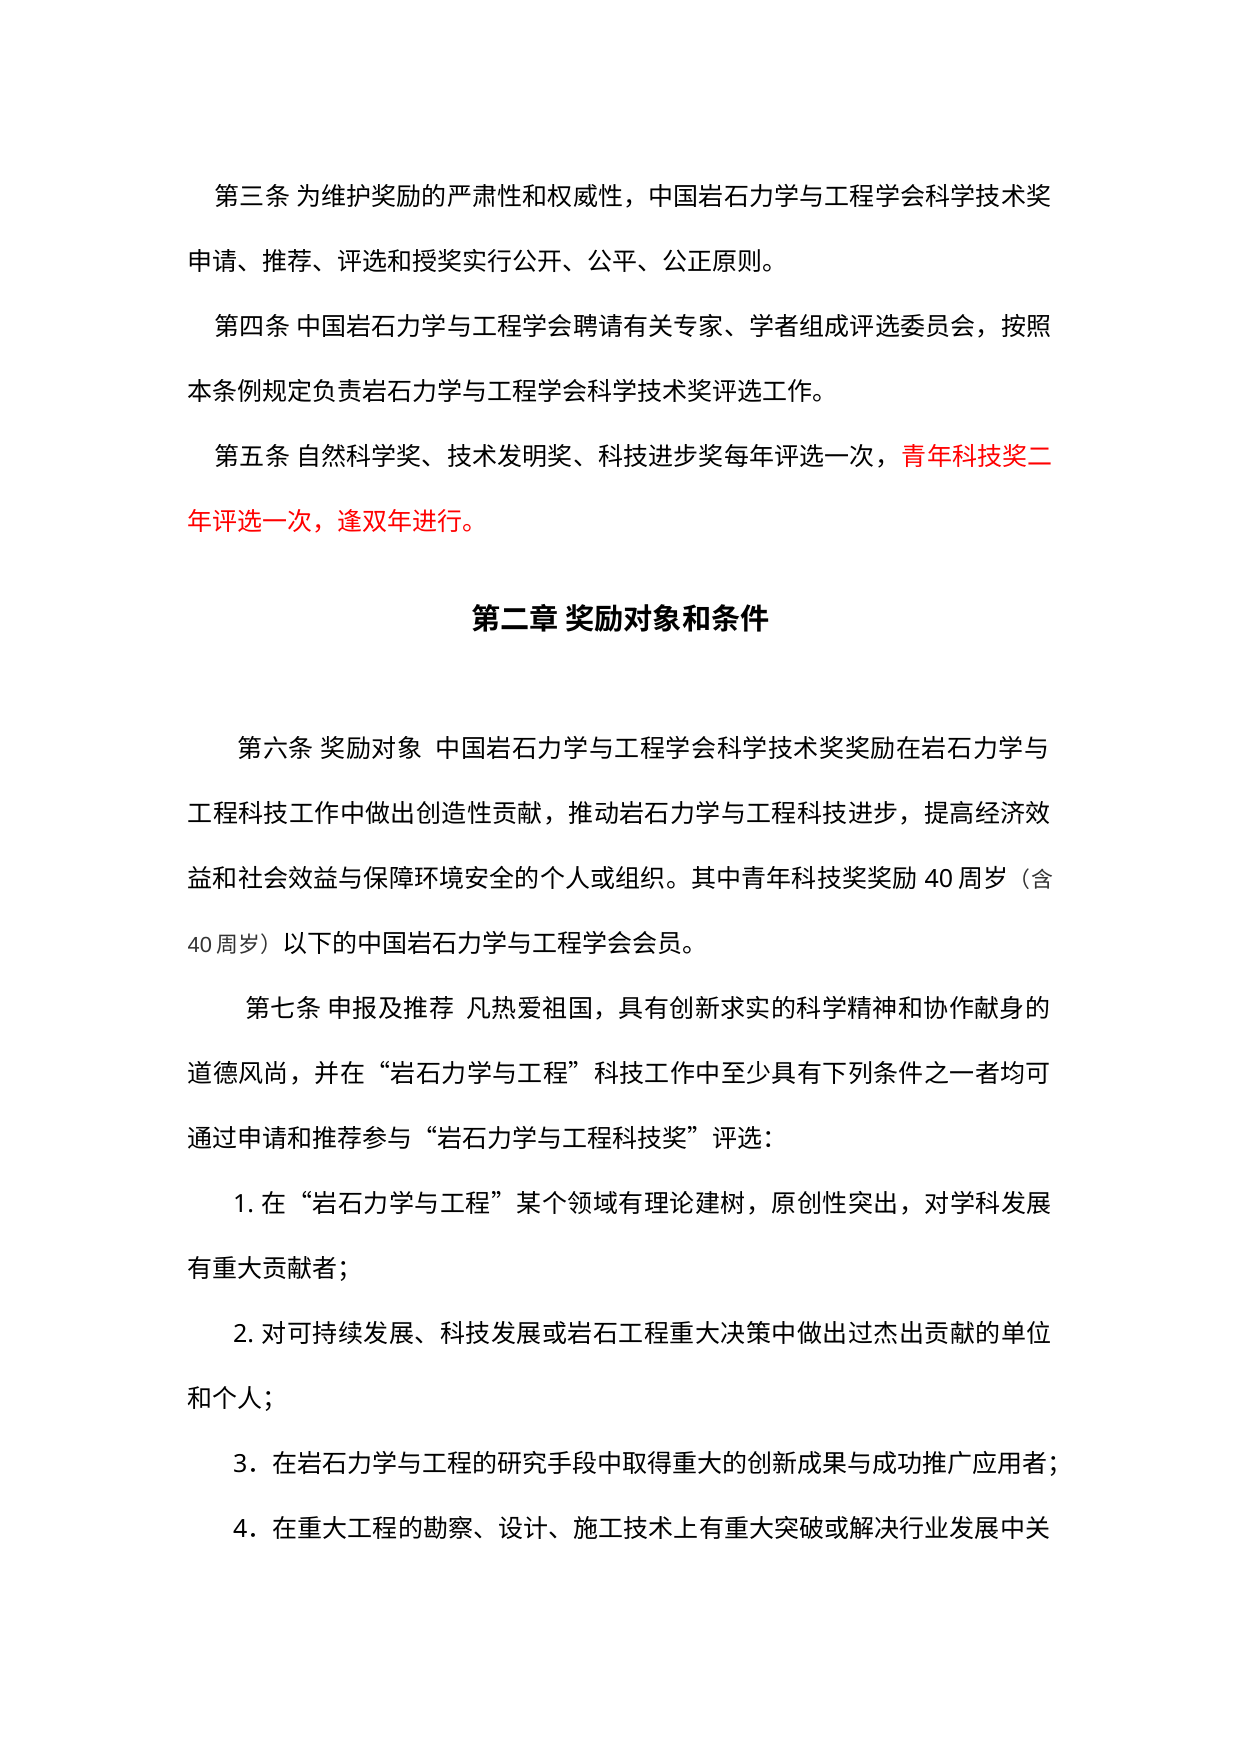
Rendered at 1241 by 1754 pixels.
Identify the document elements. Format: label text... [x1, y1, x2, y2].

text 第二章 奖励对象和条件 [187, 584, 1053, 649]
text 第四条 中国岩石力学与工程学会聘请有关专家、学者组成评选委员会，按照本条例规定负责岩石力学与工程学会科学技术奖评选工作。 [187, 292, 1053, 422]
text 第五条 自然科学奖、技术发明奖、科技进步奖每年评选一次，青年科技奖二年评选一次，逢双年进行。 [187, 422, 1053, 552]
text 2. 对可持续发展、科技发展或岩石工程重大决策中做出过杰出贡献的单位和个人； [187, 1299, 1053, 1429]
text 第七条 申报及推荐 凡热爱祖国，具有创新求实的科学精神和协作献身的道德风尚，并在“岩石力学与工程”科技工作中至少具有下列条件之一者均可通过申请和推荐参与“岩石力学与工程科技奖”评选： [187, 974, 1053, 1169]
text 3．在岩石力学与工程的研究手段中取得重大的创新成果与成功推广应用者； [187, 1429, 1053, 1494]
text 第三条 为维护奖励的严肃性和权威性，中国岩石力学与工程学会科学技术奖申请、推荐、评选和授奖实行公开、公平、公正原则。 [187, 162, 1053, 292]
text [187, 1494, 1053, 1559]
text 第六条 奖励对象 中国岩石力学与工程学会科学技术奖奖励在岩石力学与工程科技工作中做出创造性贡献，推动岩石力学与工程科技进步，提高经济效益和社会效益与保障环境安全的个人或组织。其中青年科技奖奖励40周岁（含40周岁）以下的中国岩石力学与工程学会会员。 [187, 714, 1053, 974]
text 1. 在“岩石力学与工程”某个领域有理论建树，原创性突出，对学科发展有重大贡献者； [187, 1169, 1053, 1299]
